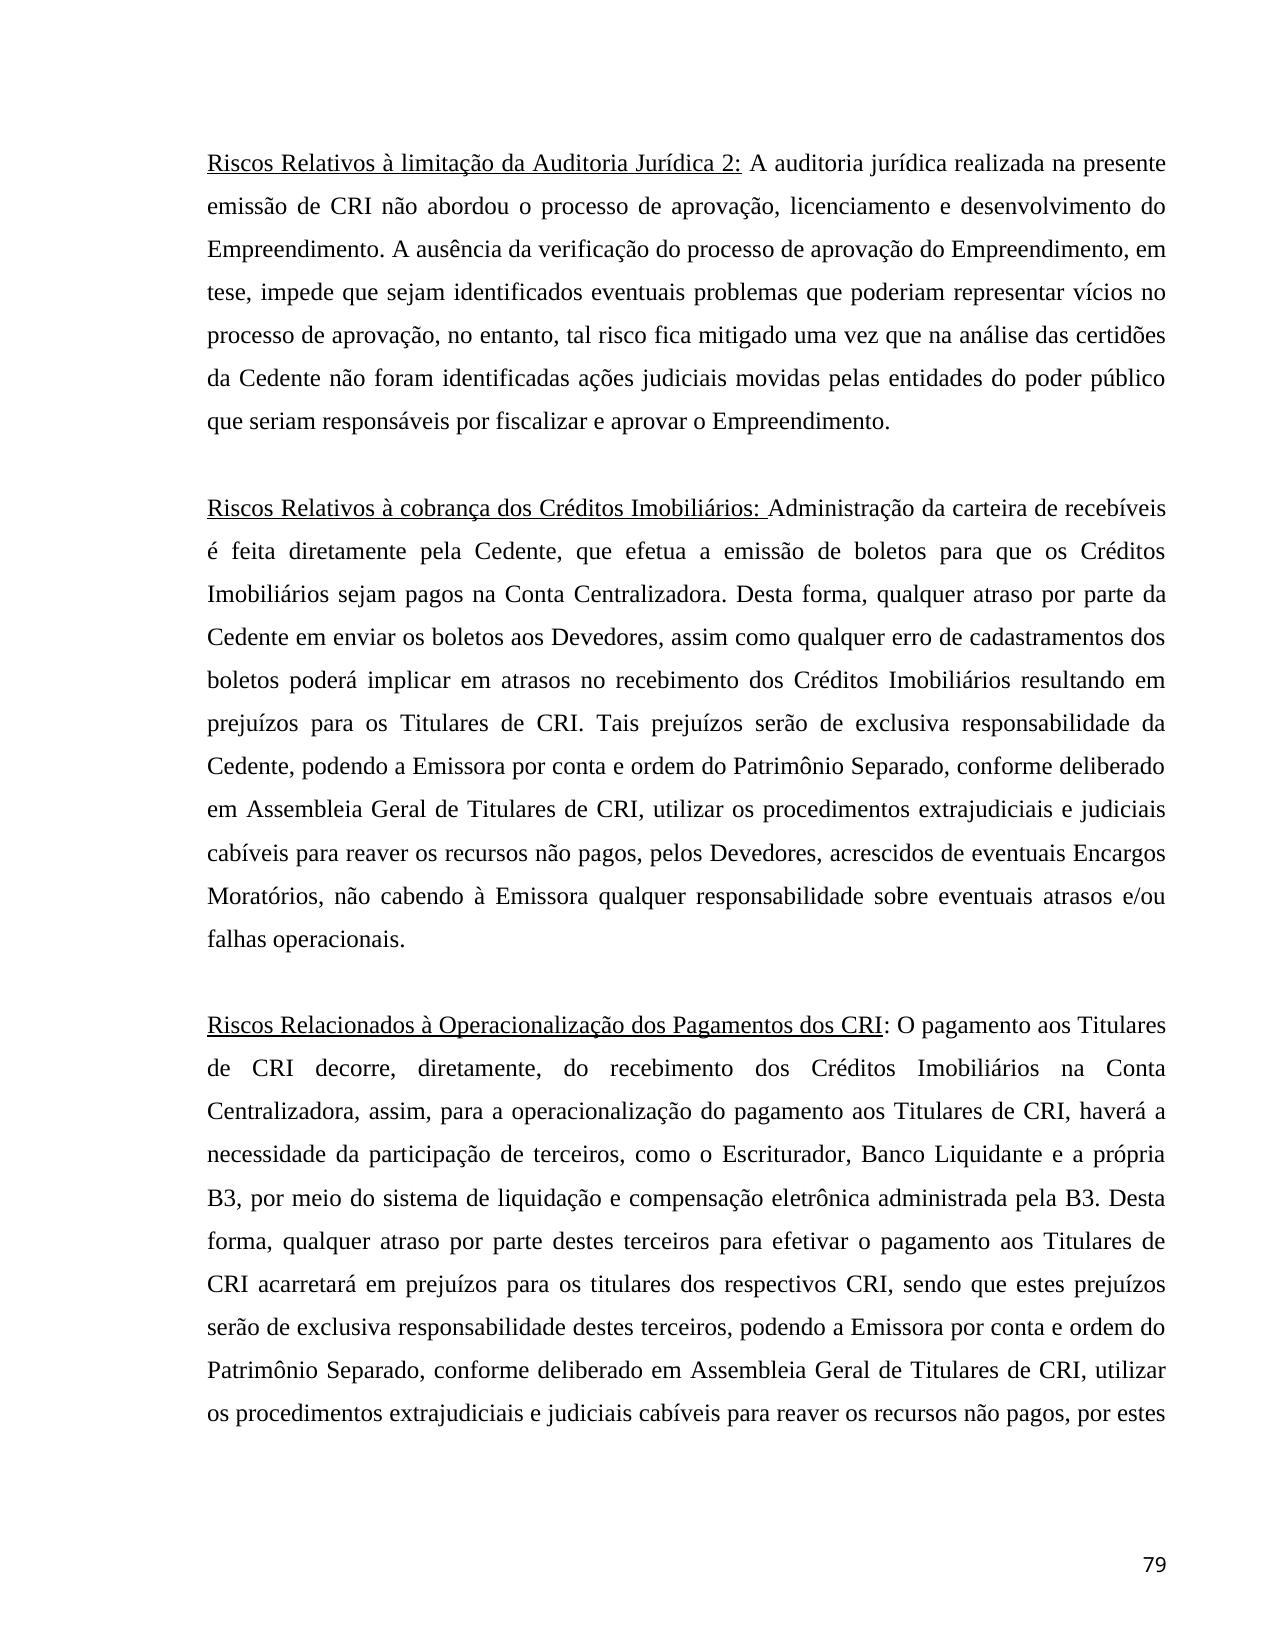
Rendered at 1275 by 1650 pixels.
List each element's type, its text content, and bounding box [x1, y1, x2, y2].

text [207, 1010, 1167, 1427]
text Riscos Relativos à cobrança dos Créditos Imobiliários: Administração da carteira de recebíveis é feita diretamente pela Cedente, que efetua a emissão de boletos para que os Créditos Imobiliários sejam pagos na Conta Centralizadora. Desta forma, qualquer atraso por parte da Cedente em enviar os boletos aos Devedores, assim como qualquer erro de cadastramentos dos boletos poderá implicar em atrasos no recebimento dos Créditos Imobiliários resultando em prejuízos para os Titulares de CRI. Tais prejuízos serão de exclusiva responsabilidade da Cedente, podendo a Emissora por conta e ordem do Patrimônio Separado, conforme deliberado em Assembleia Geral de Titulares de CRI, utilizar os procedimentos extrajudiciais e judiciais cabíveis para reaver os recursos não pagos, pelos Devedores, acrescidos de eventuais Encargos Moratórios, não cabendo à Emissora qualquer responsabilidade sobre eventuais atrasos e/ou falhas operacionais. [207, 493, 1167, 953]
text Riscos Relativos à limitação da Auditoria Jurídica 2: A auditoria jurídica realizada na presente emissão de CRI não abordou o processo de aprovação, licenciamento e desenvolvimento do Empreendimento. A ausência da verificação do processo de aprovação do Empreendimento, em tese, impede que sejam identificados eventuais problemas que poderiam representar vícios no processo de aprovação, no entanto, tal risco fica mitigado uma vez que na análise das certidões da Cedente não foram identificadas ações judiciais movidas pelas entidades do poder público que seriam responsáveis por fiscalizar e aprovar o Empreendimento. [207, 148, 1167, 435]
